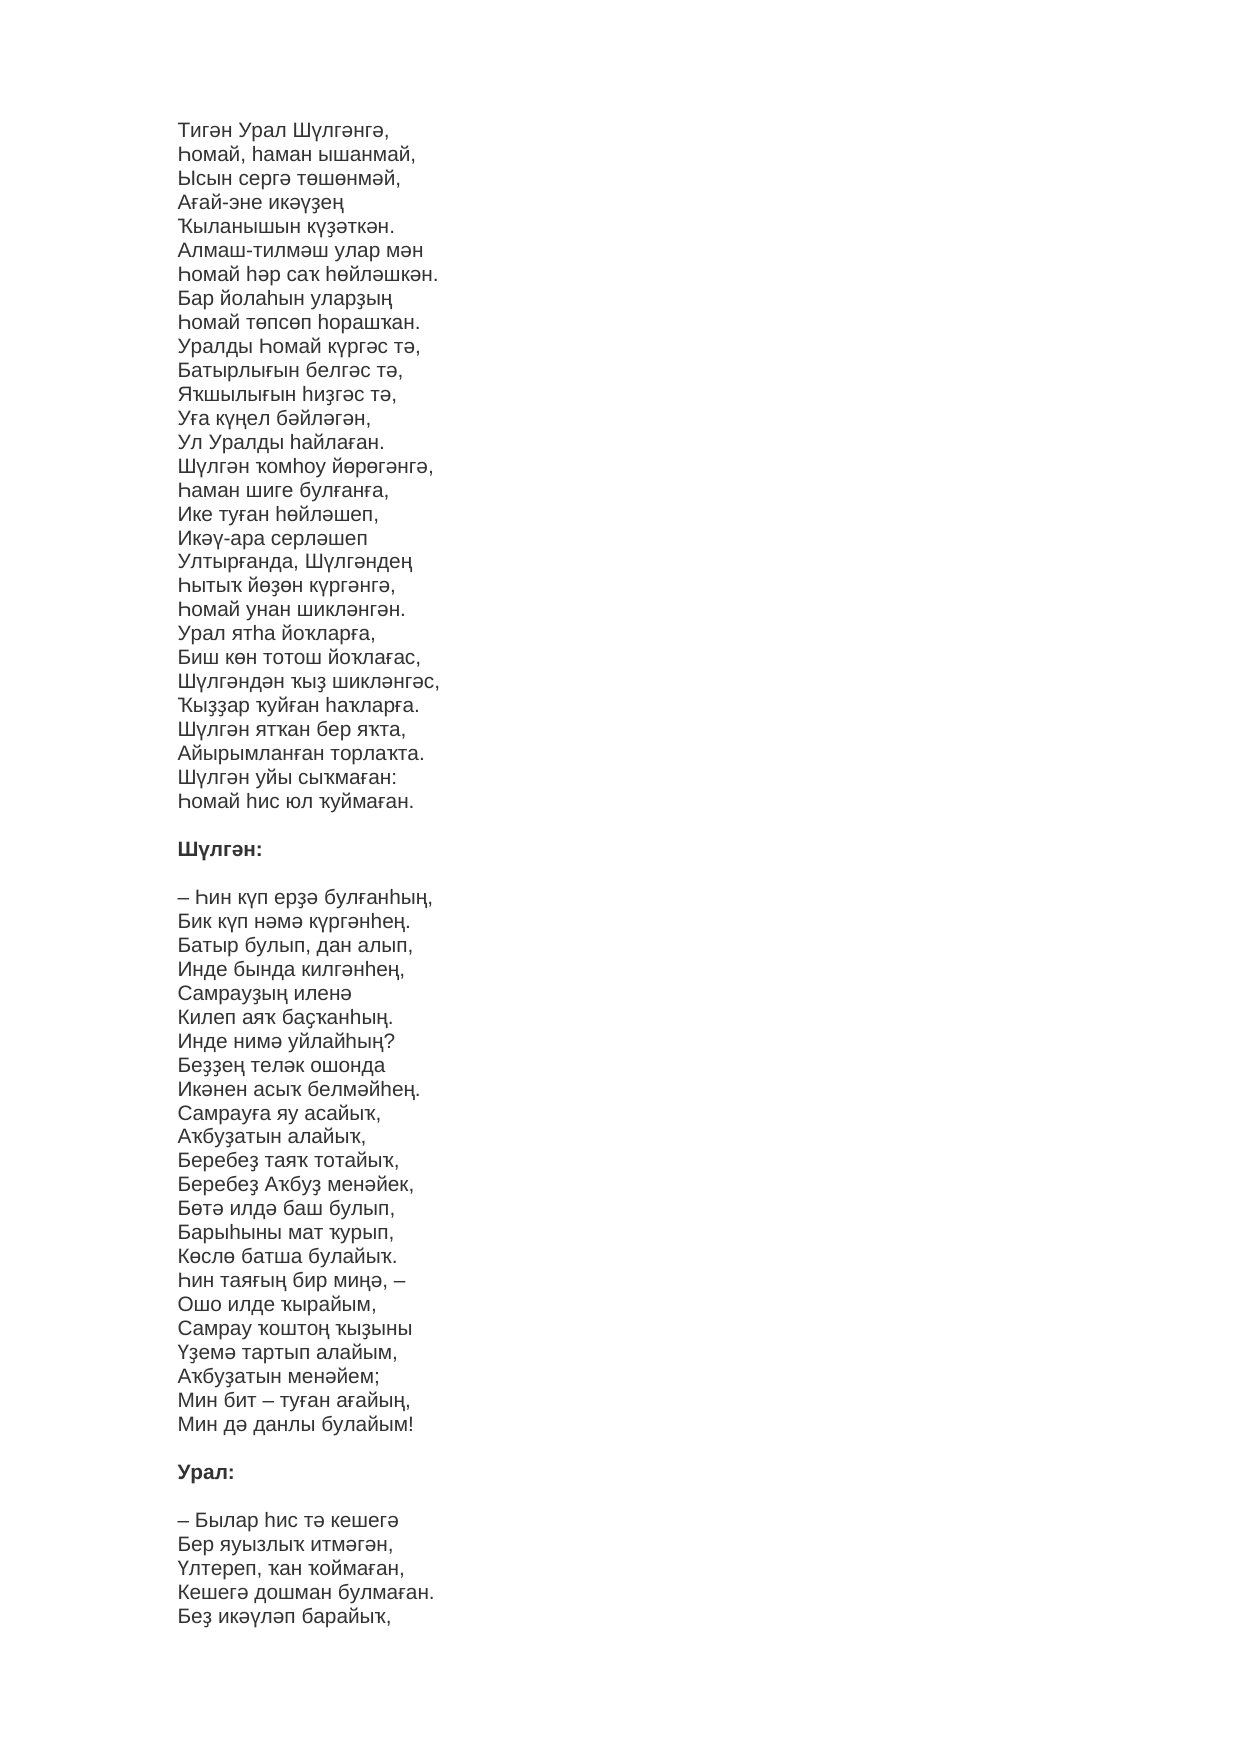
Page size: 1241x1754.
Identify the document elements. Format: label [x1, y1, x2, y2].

text [177, 118, 1152, 1627]
